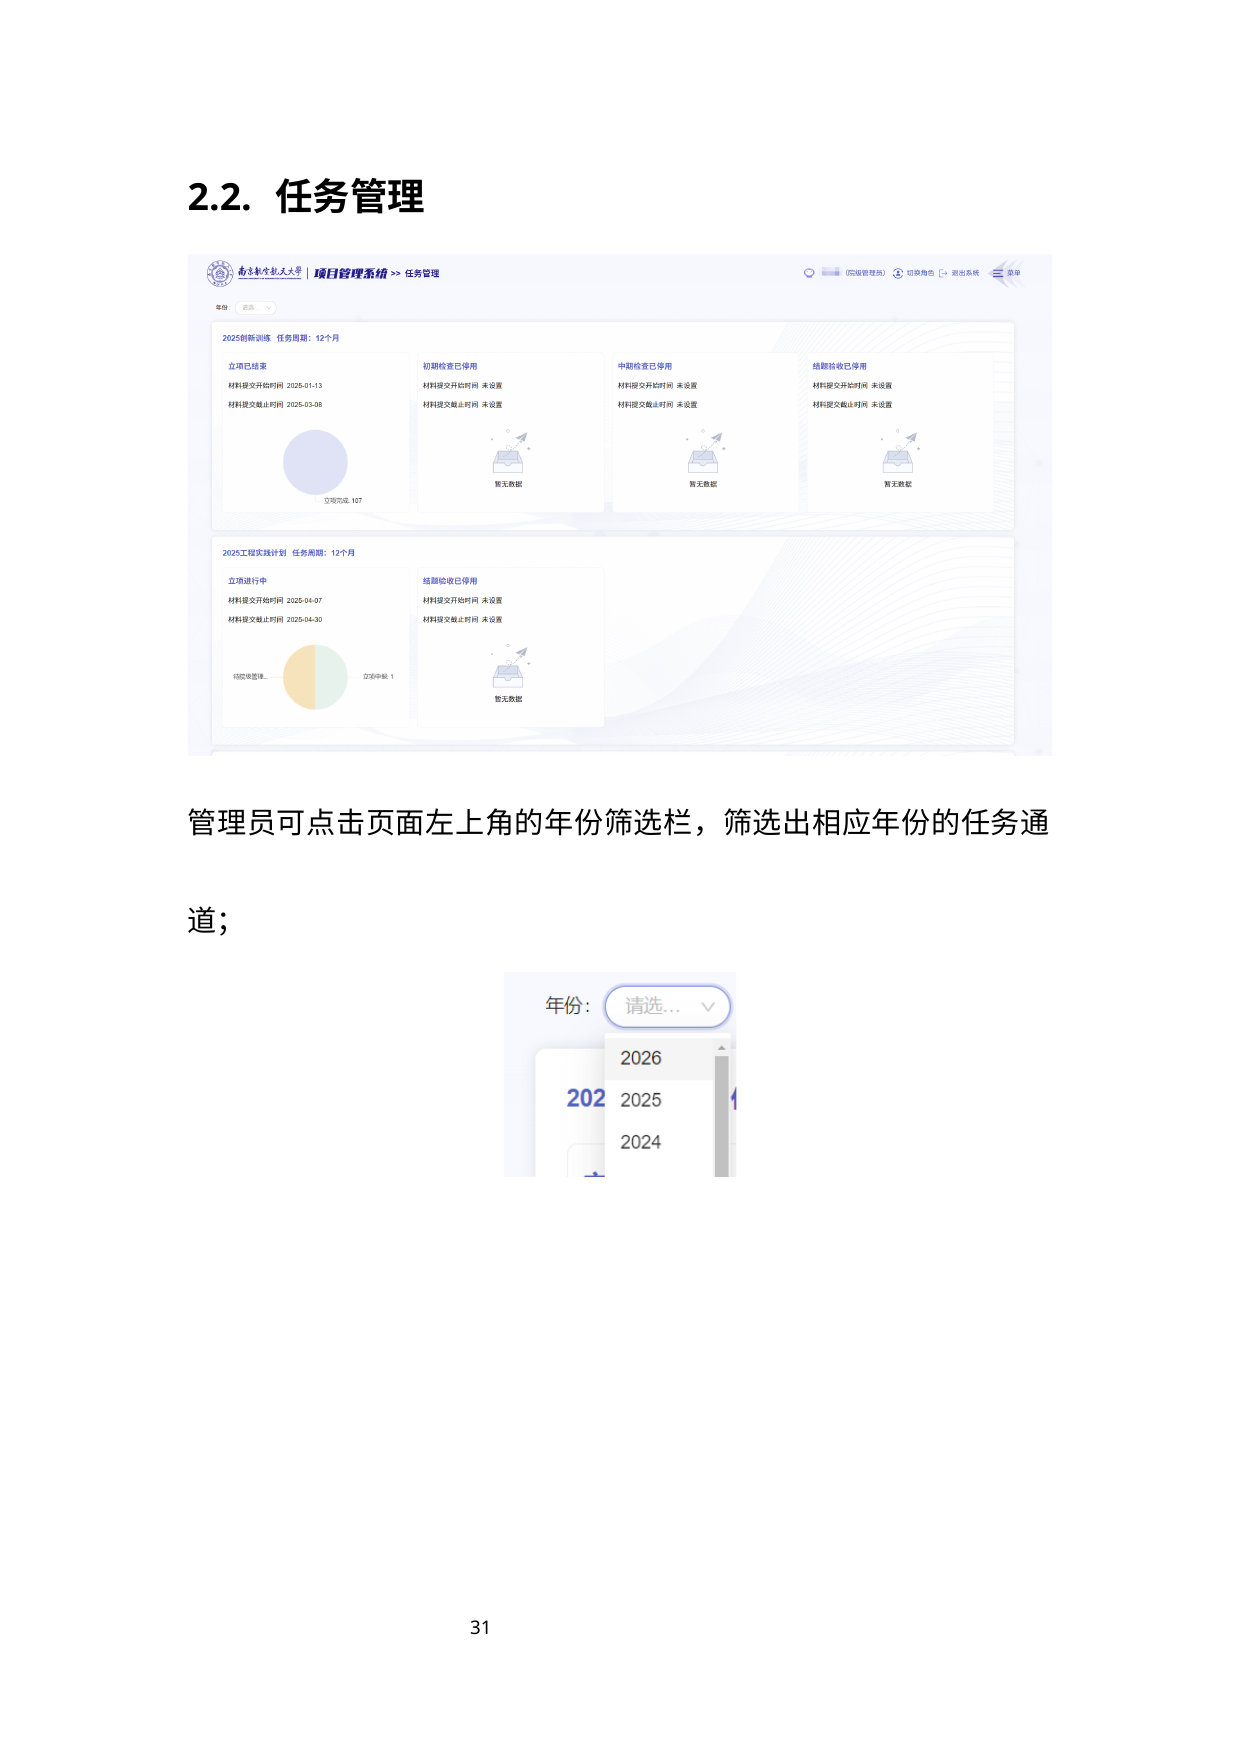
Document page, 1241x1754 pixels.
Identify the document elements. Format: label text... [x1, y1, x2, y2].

text 管理员可点击页面左上角的年份筛选栏，筛选出相应年份的任务通道； [187, 788, 1053, 951]
picture [503, 972, 737, 1177]
subtitle 任务管理 [187, 162, 1053, 227]
picture [187, 254, 1053, 756]
